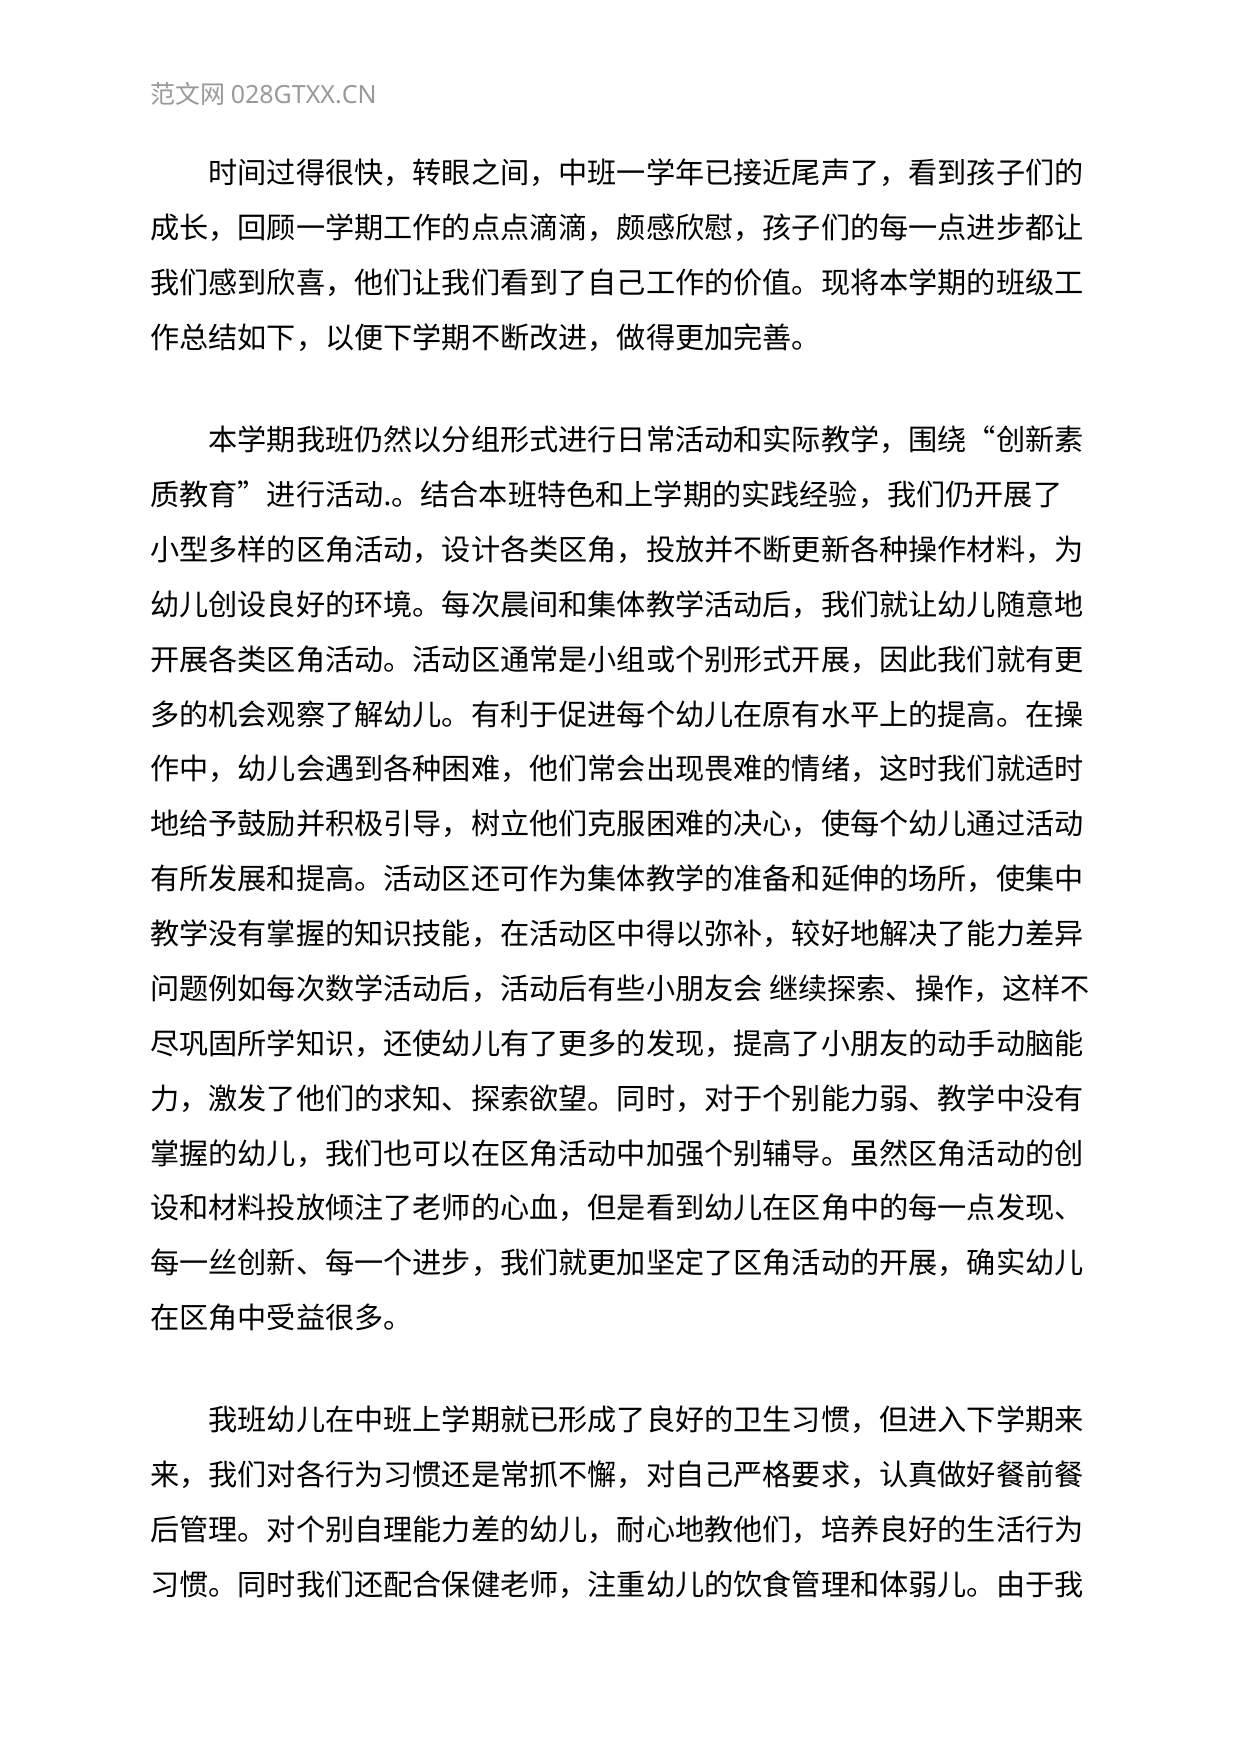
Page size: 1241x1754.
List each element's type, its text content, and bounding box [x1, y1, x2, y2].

text 本学期我班仍然以分组形式进行日常活动和实际教学，围绕“创新素质教育”进行活动.。结合本班特色和上学期的实践经验，我们仍开展了小型多样的区角活动，设计各类区角，投放并不断更新各种操作材料，为幼儿创设良好的环境。每次晨间和集体教学活动后，我们就让幼儿随意地开展各类区角活动。活动区通常是小组或个别形式开展，因此我们就有更多的机会观察了解幼儿。有利于促进每个幼儿在原有水平上的提高。在操作中，幼儿会遇到各种困难，他们常会出现畏难的情绪，这时我们就适时地给予鼓励并积极引导，树立他们克服困难的决心，使每个幼儿通过活动有所发展和提高。活动区还可作为集体教学的准备和延伸的场所，使集中教学没有掌握的知识技能，在活动区中得以弥补，较好地解决了能力差异问题例如每次数学活动后，活动后有些小朋友会 继续探索、操作，这样不尽巩固所学知识，还使幼儿有了更多的发现，提高了小朋友的动手动脑能力，激发了他们的求知、探索欲望。同时，对于个别能力弱、教学中没有掌握的幼儿，我们也可以在区角活动中加强个别辅导。虽然区角活动的创设和材料投放倾注了老师的心血，但是看到幼儿在区角中的每一点发现、每一丝创新、每一个进步，我们就更加坚定了区角活动的开展，确实幼儿在区角中受益很多。 [150, 416, 1090, 1337]
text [150, 1397, 1090, 1604]
text 时间过得很快，转眼之间，中班一学年已接近尾声了，看到孩子们的成长，回顾一学期工作的点点滴滴，颇感欣慰，孩子们的每一点进步都让我们感到欣喜，他们让我们看到了自己工作的价值。现将本学期的班级工作总结如下，以便下学期不断改进，做得更加完善。 [150, 150, 1090, 357]
